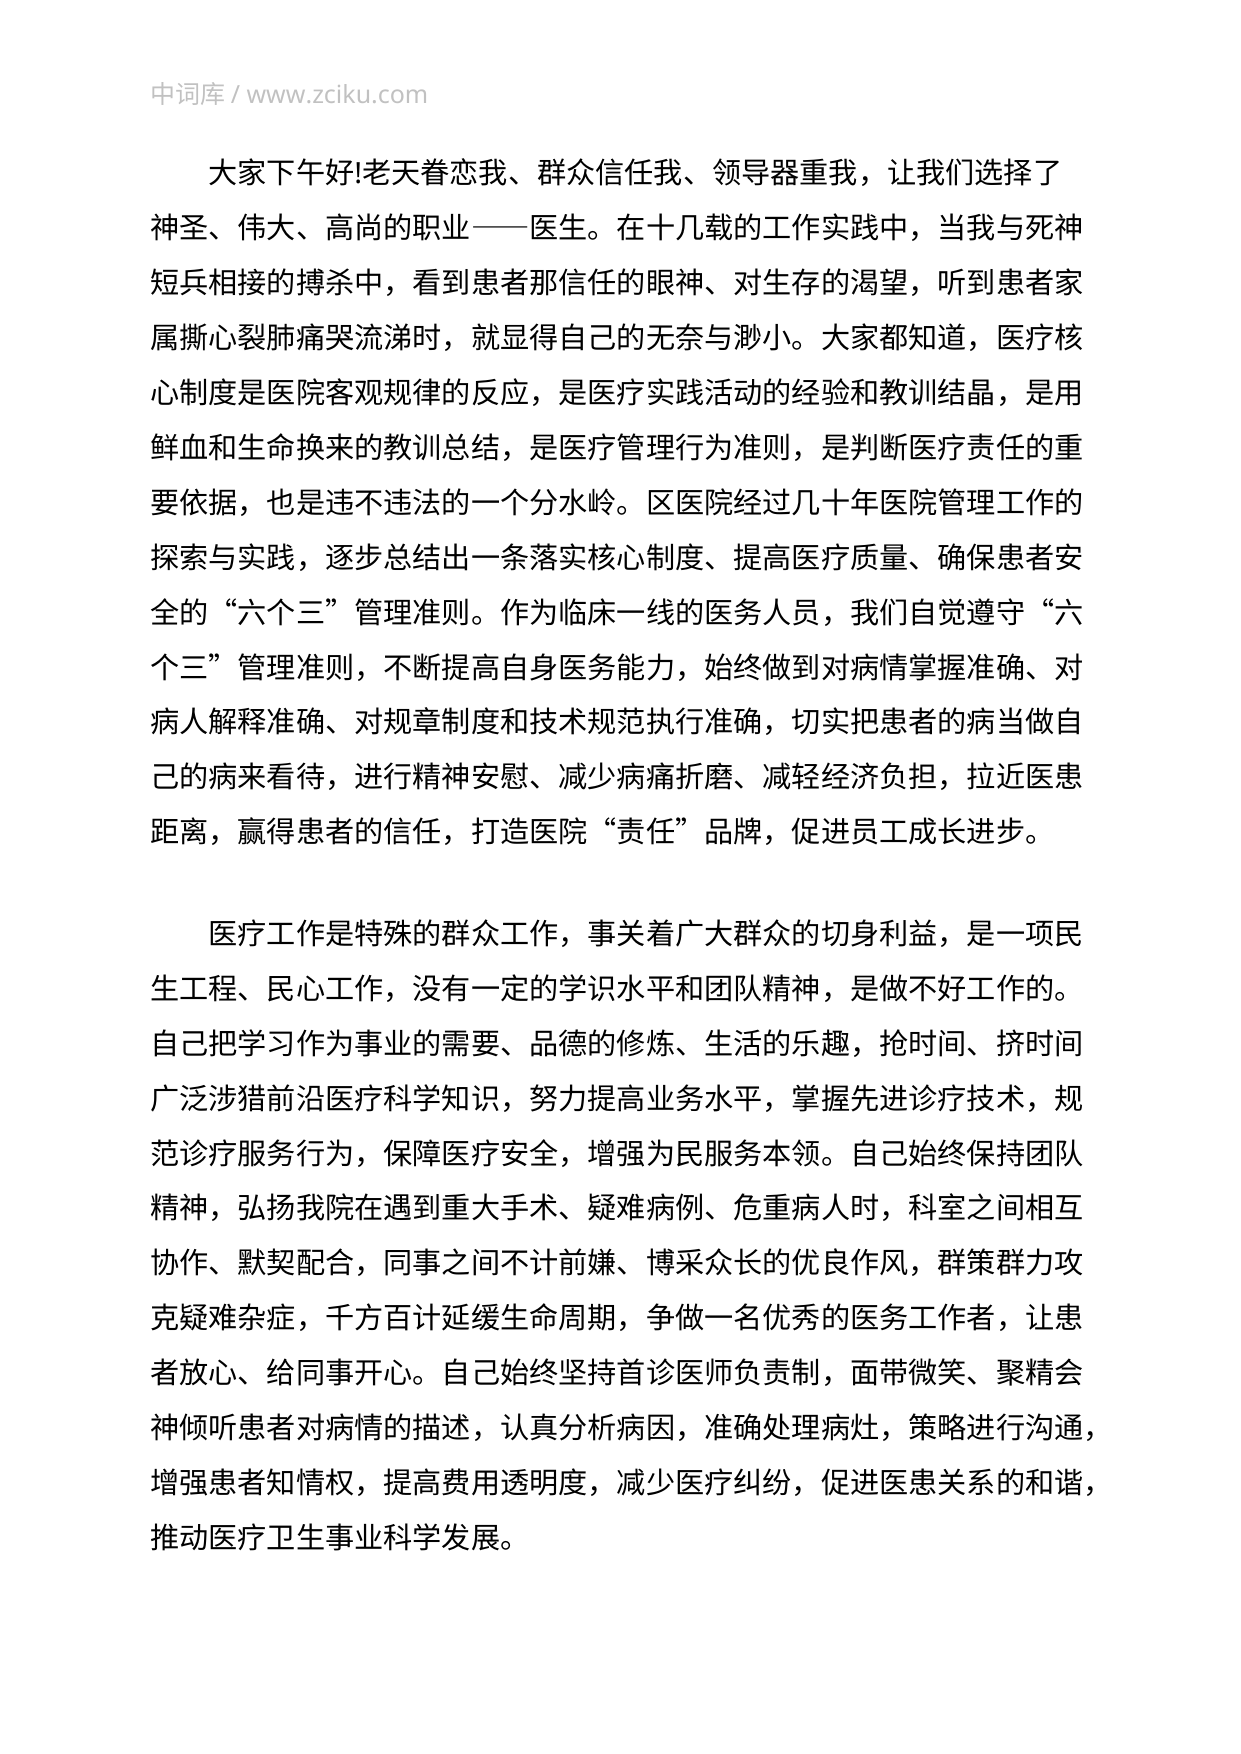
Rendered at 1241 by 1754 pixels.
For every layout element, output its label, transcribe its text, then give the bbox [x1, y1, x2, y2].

text 大家下午好!老天眷恋我、群众信任我、领导器重我，让我们选择了神圣、伟大、高尚的职业——医生。在十几载的工作实践中，当我与死神短兵相接的搏杀中，看到患者那信任的眼神、对生存的渴望，听到患者家属撕心裂肺痛哭流涕时，就显得自己的无奈与渺小。大家都知道，医疗核心制度是医院客观规律的反应，是医疗实践活动的经验和教训结晶，是用鲜血和生命换来的教训总结，是医疗管理行为准则，是判断医疗责任的重要依据，也是违不违法的一个分水岭。区医院经过几十年医院管理工作的探索与实践，逐步总结出一条落实核心制度、提高医疗质量、确保患者安全的“六个三”管理准则。作为临床一线的医务人员，我们自觉遵守“六个三”管理准则，不断提高自身医务能力，始终做到对病情掌握准确、对病人解释准确、对规章制度和技术规范执行准确，切实把患者的病当做自己的病来看待，进行精神安慰、减少病痛折磨、减轻经济负担，拉近医患距离，赢得患者的信任，打造医院“责任”品牌，促进员工成长进步。 [150, 150, 1090, 851]
text 医疗工作是特殊的群众工作，事关着广大群众的切身利益，是一项民生工程、民心工作，没有一定的学识水平和团队精神，是做不好工作的。自己把学习作为事业的需要、品德的修炼、生活的乐趣，抢时间、挤时间广泛涉猎前沿医疗科学知识，努力提高业务水平，掌握先进诊疗技术，规范诊疗服务行为，保障医疗安全，增强为民服务本领。自己始终保持团队精神，弘扬我院在遇到重大手术、疑难病例、危重病人时，科室之间相互协作、默契配合，同事之间不计前嫌、博采众长的优良作风，群策群力攻克疑难杂症，千方百计延缓生命周期，争做一名优秀的医务工作者，让患者放心、给同事开心。自己始终坚持首诊医师负责制，面带微笑、聚精会神倾听患者对病情的描述，认真分析病因，准确处理病灶，策略进行沟通，增强患者知情权，提高费用透明度，减少医疗纠纷，促进医患关系的和谐，推动医疗卫生事业科学发展。 [150, 911, 1090, 1557]
